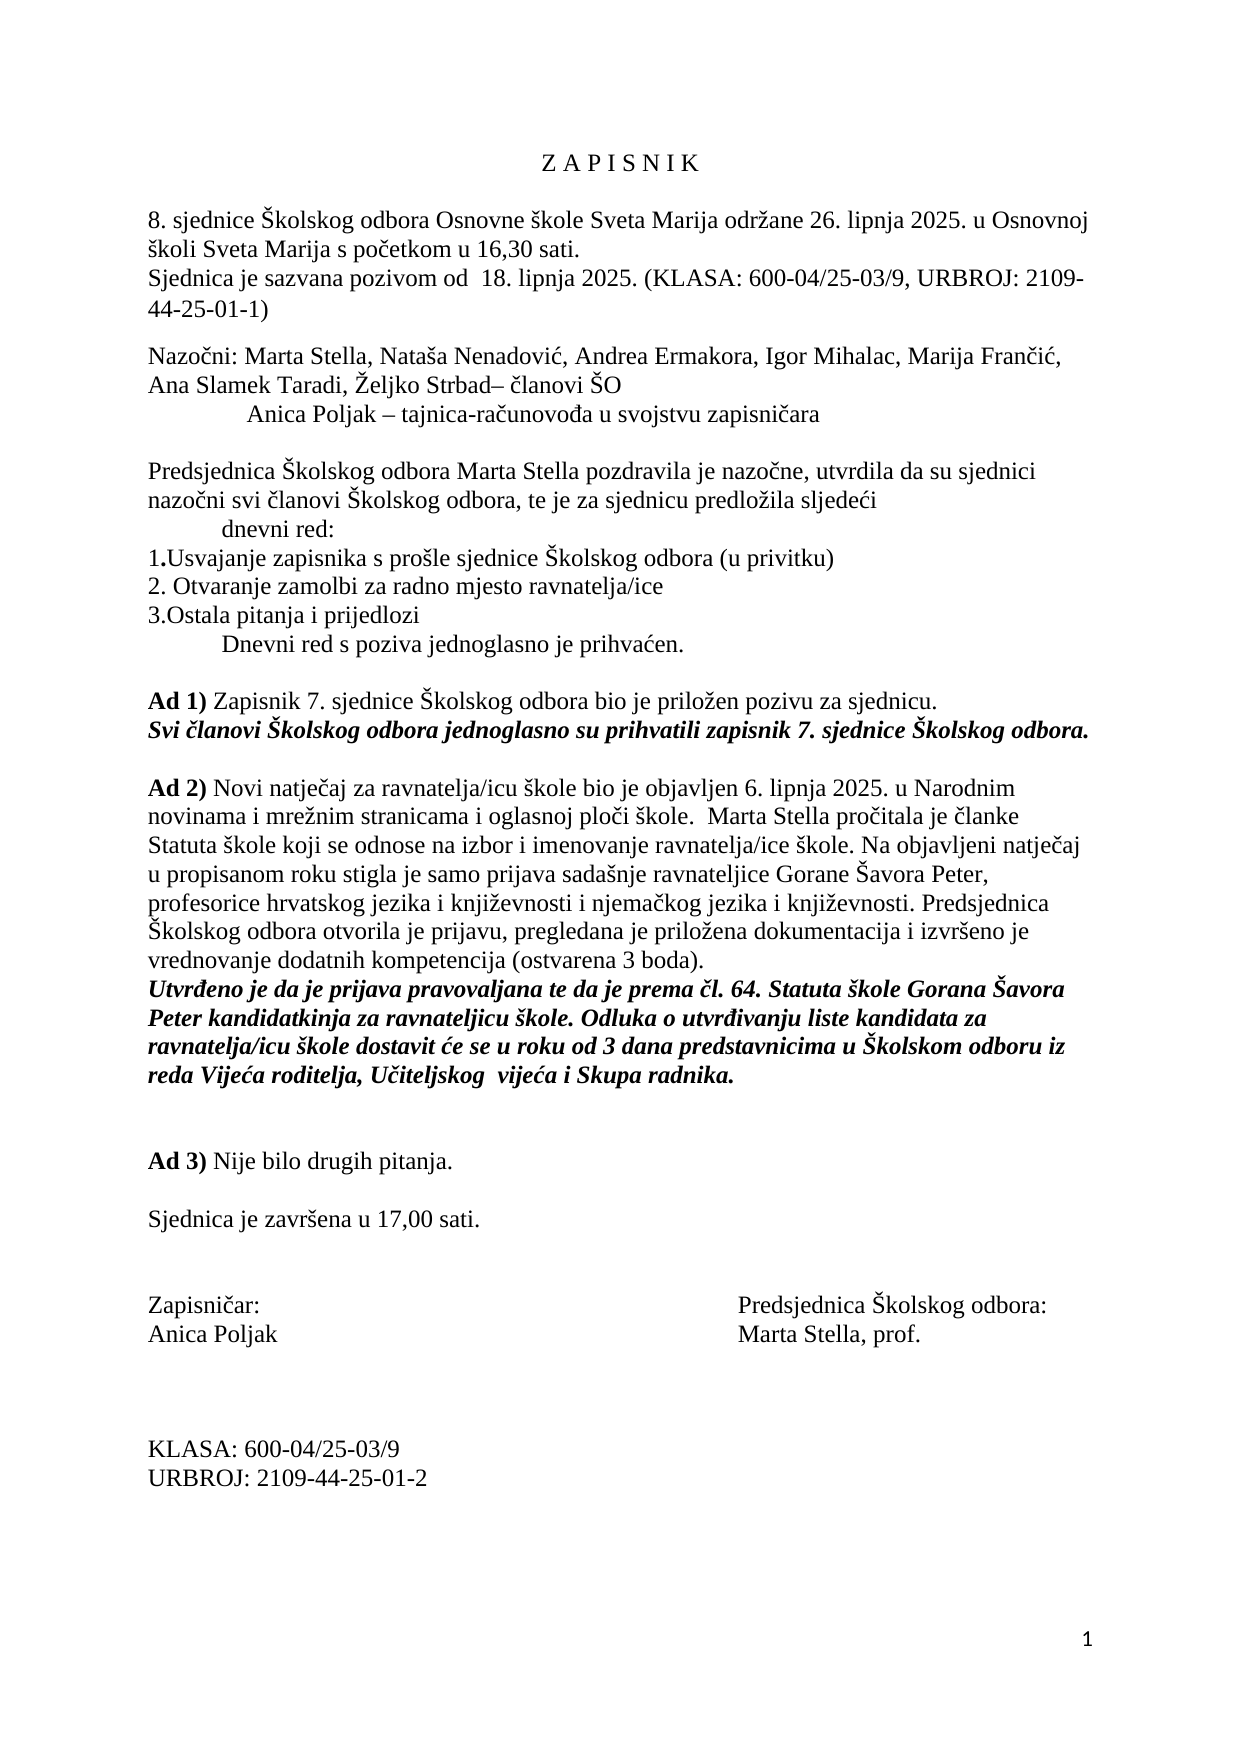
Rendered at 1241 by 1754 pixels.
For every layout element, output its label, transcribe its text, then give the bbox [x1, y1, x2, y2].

text Nazočni: Marta Stella, Nataša Nenadović, Andrea Ermakora, Igor Mihalac, Marija Frančić, Ana Slamek Taradi, Željko Strbad– članovi ŠO [148, 341, 1093, 399]
text Predsjednica Školskog odbora Marta Stella pozdravila je nazočne, utvrdila da su sjednici nazočni svi članovi Školskog odbora, te je za sjednicu predložila sljedeći [148, 456, 1093, 514]
text Ad 1) Zapisnik 7. sjednice Školskog odbora bio je priložen pozivu za sjednicu. [148, 686, 1093, 715]
text 8. sjednice Školskog odbora Osnovne škole Sveta Marija održane 26. lipnja 2025. u Osnovnoj školi Sveta Marija s početkom u 16,30 sati. [148, 205, 1093, 263]
text Svi članovi Školskog odbora jednoglasno su prihvatili zapisnik 7. sjednice Školskog odbora. [148, 715, 1093, 744]
text Z A P I S N I K [148, 148, 1093, 176]
text Utvrđeno je da je prijava pravovaljana te da je prema čl. 64. Statuta škole Gorana Šavora Peter kandidatkinja za ravnateljicu škole. Odluka o utvrđivanju liste kandidata za ravnatelja/icu škole dostavit će se u roku od 3 dana predstavnicima u Školskom odboru iz reda Vijeća roditelja, Učiteljskog vijeća i Skupa radnika. [148, 974, 1093, 1089]
text Dnevni red s poziva jednoglasno je prihvaćen. [148, 629, 1093, 658]
text KLASA: 600-04/25-03/9 [148, 1434, 1093, 1463]
text Sjednica je završena u 17,00 sati. [148, 1204, 1093, 1233]
text 1.Usvajanje zapisnika s prošle sjednice Školskog odbora (u privitku) [148, 543, 1093, 571]
text Sjednica je sazvana pozivom od 18. lipnja 2025. (KLASA: 600-04/25-03/9, URBROJ: 2109-44-25-01-1) [148, 263, 1093, 322]
text Anica Poljak – tajnica-računovođa u svojstvu zapisničara [148, 399, 1093, 428]
text URBROJ: 2109-44-25-01-2 [148, 1463, 1093, 1491]
text dnevni red: [148, 514, 1093, 543]
text Ad 2) Novi natječaj za ravnatelja/icu škole bio je objavljen 6. lipnja 2025. u Narodnim novinama i mrežnim stranicama i oglasnoj ploči škole. Marta Stella pročitala je članke Statuta škole koji se odnose na izbor i imenovanje ravnatelja/ice škole. Na objavljeni natječaj u propisanom roku stigla je samo prijava sadašnje ravnateljice Gorane Šavora Peter, profesorice hrvatskog jezika i književnosti i njemačkog jezika i književnosti. Predsjednica Školskog odbora otvorila je prijavu, pregledana je priložena dokumentacija i izvršeno je vrednovanje dodatnih kompetencija (ostvarena 3 boda). [148, 773, 1093, 974]
text 2. Otvaranje zamolbi za radno mjesto ravnatelja/ice [148, 571, 1093, 600]
text 3.Ostala pitanja i prijedlozi [148, 600, 1093, 629]
text Ad 3) Nije bilo drugih pitanja. [148, 1146, 1093, 1175]
text Zapisničar: Predsjednica Školskog odbora: [148, 1290, 1093, 1319]
text Anica Poljak Marta Stella, prof. [148, 1319, 1093, 1348]
